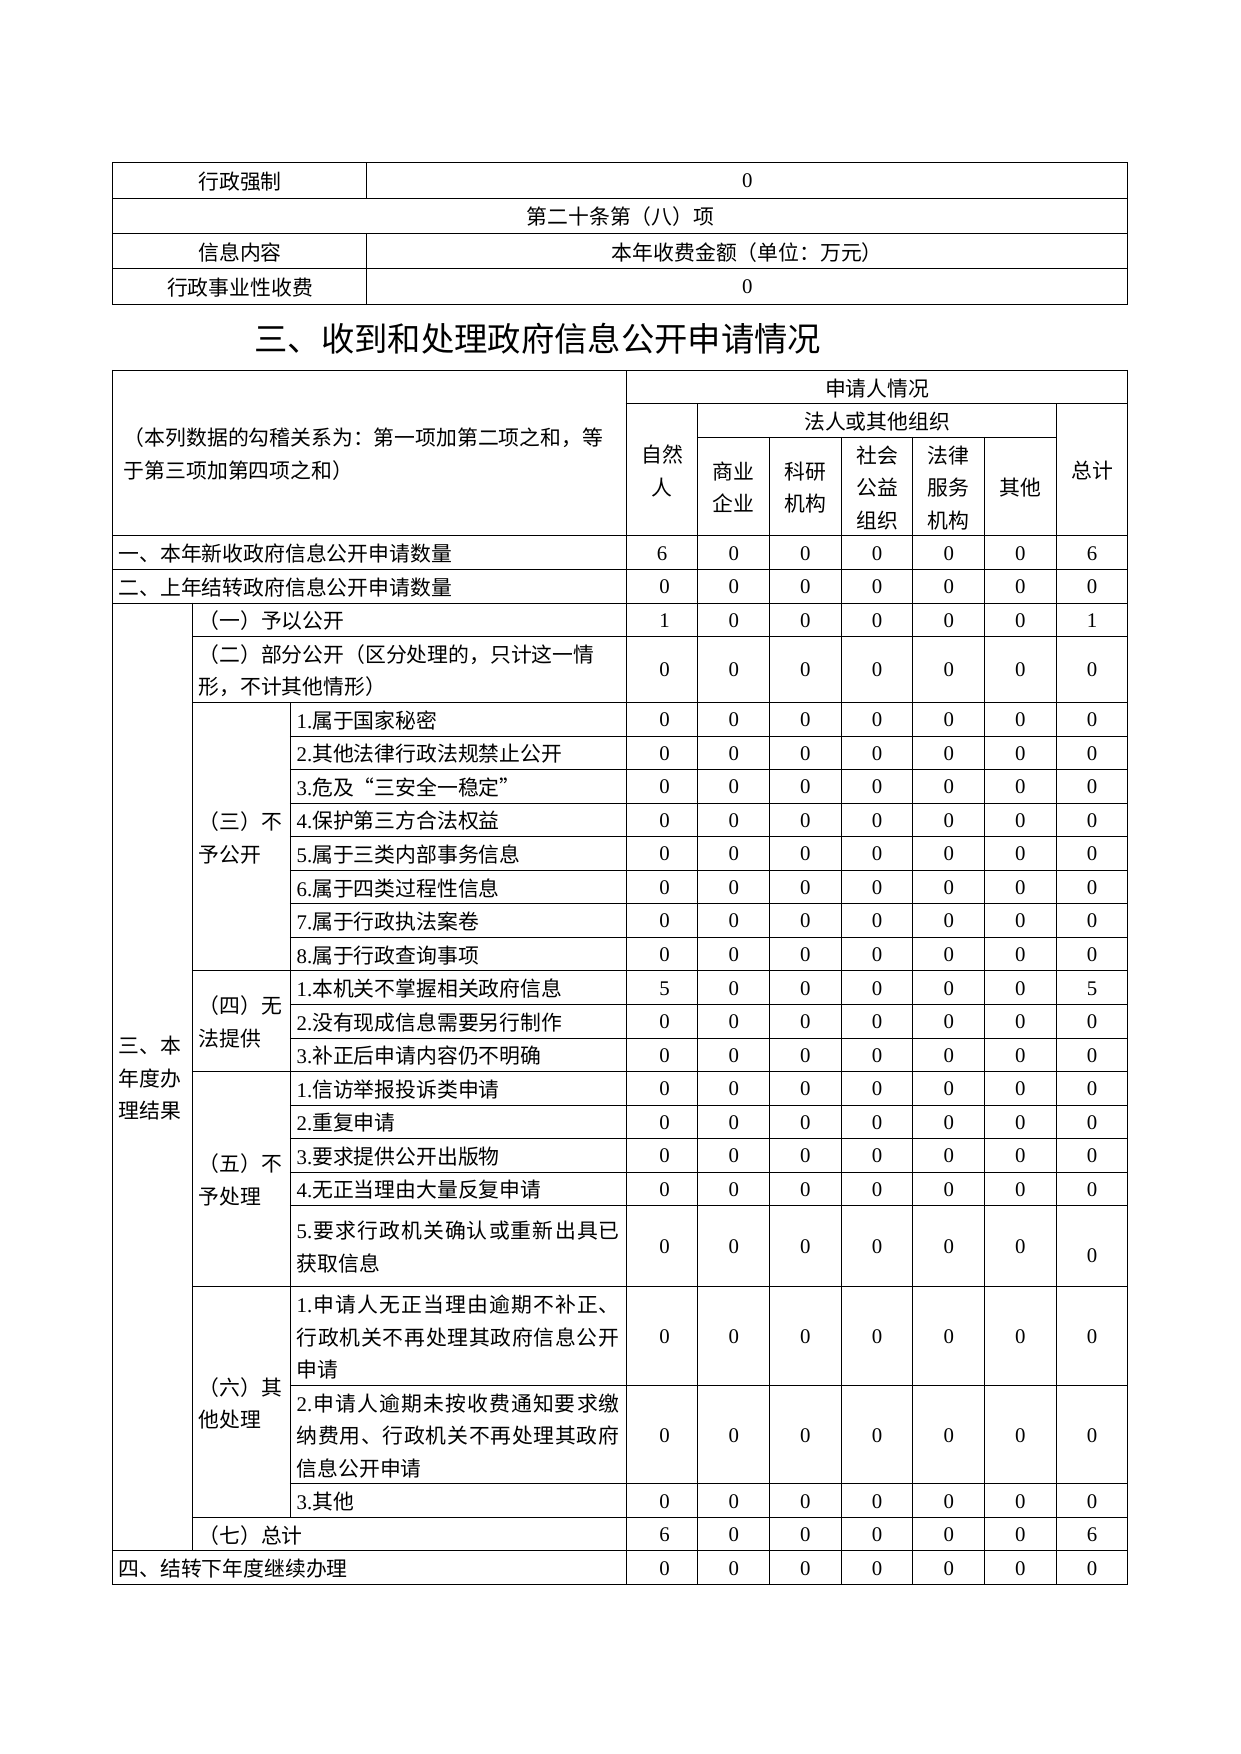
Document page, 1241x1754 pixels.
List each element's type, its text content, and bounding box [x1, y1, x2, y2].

table_cell 1.本机关不掌握相关政府信息 [291, 971, 626, 1004]
table_cell 0 [770, 1139, 841, 1172]
table_cell 0 [842, 1484, 912, 1517]
table_cell 3.要求提供公开出版物 [291, 1139, 626, 1172]
table_cell 0 [913, 1518, 984, 1550]
table_cell 0 [698, 971, 769, 1004]
table_cell 0 [698, 1551, 769, 1584]
table_cell 0 [985, 1173, 1056, 1205]
table_cell 0 [842, 1551, 912, 1584]
table_cell （二）部分公开（区分处理的，只计这一情形，不计其他情形） [193, 637, 626, 702]
table_cell 6 [1057, 1518, 1127, 1550]
table_cell 0 [1057, 1206, 1127, 1286]
table_cell 0 [985, 703, 1056, 736]
table_cell 0 [770, 1287, 841, 1385]
table_cell （五）不予处理 [193, 1072, 290, 1286]
table_cell 0 [698, 1518, 769, 1550]
table_cell 1.信访举报投诉类申请 [291, 1072, 626, 1104]
table_cell 0 [698, 570, 769, 602]
table_cell 0 [842, 1386, 912, 1483]
table_cell 0 [627, 1005, 697, 1037]
table_cell 0 [627, 1206, 697, 1286]
table_cell 0 [1057, 938, 1127, 970]
table_cell 0 [842, 604, 912, 636]
table_cell 0 [770, 938, 841, 970]
table_cell 0 [913, 536, 984, 569]
table_cell 5 [1057, 971, 1127, 1004]
table_cell 法人或其他组织 [698, 404, 1056, 437]
table_cell 三、本年度办理结果 [113, 604, 192, 1550]
table_cell 0 [770, 1206, 841, 1286]
table_cell 0 [627, 1287, 697, 1385]
table_cell 0 [698, 904, 769, 937]
table_cell 0 [842, 971, 912, 1004]
table_cell 0 [770, 1518, 841, 1550]
table_cell 0 [698, 1484, 769, 1517]
table_cell 0 [770, 1386, 841, 1483]
table_cell 6 [627, 1518, 697, 1550]
table_cell 0 [627, 1039, 697, 1071]
table_cell 0 [842, 938, 912, 970]
table_cell 0 [913, 837, 984, 870]
table_cell 0 [913, 770, 984, 803]
table_cell 0 [1057, 770, 1127, 803]
table_cell 0 [985, 1287, 1056, 1385]
table_cell 0 [698, 871, 769, 903]
table_cell 6 [1057, 536, 1127, 569]
table_cell 5.要求行政机关确认或重新出具已获取信息 [291, 1206, 626, 1286]
table_cell 0 [985, 737, 1056, 769]
table_cell 0 [1057, 871, 1127, 903]
table_cell 0 [627, 1072, 697, 1104]
table_cell 0 [985, 1039, 1056, 1071]
table_cell 0 [1057, 1173, 1127, 1205]
table_cell 0 [985, 1206, 1056, 1286]
table_cell 0 [985, 904, 1056, 937]
table_cell 行政事业性收费 [113, 269, 366, 304]
table_cell 0 [770, 871, 841, 903]
table_cell 0 [627, 1173, 697, 1205]
table_cell 本年收费金额（单位：万元） [367, 234, 1127, 268]
table_cell 0 [842, 1518, 912, 1550]
table_cell 0 [698, 1005, 769, 1037]
table_cell 0 [842, 1206, 912, 1286]
table_cell 0 [770, 1106, 841, 1138]
table_cell 0 [985, 1106, 1056, 1138]
table_cell 3.补正后申请内容仍不明确 [291, 1039, 626, 1071]
table_cell 0 [627, 1139, 697, 1172]
table_cell 0 [627, 770, 697, 803]
text 三、收到和处理政府信息公开申请情况 [187, 305, 1053, 370]
table_cell 0 [1057, 1551, 1127, 1584]
table_cell 0 [913, 1206, 984, 1286]
table_cell 0 [913, 1173, 984, 1205]
table_cell 0 [698, 604, 769, 636]
table_cell 0 [627, 938, 697, 970]
table_header （本列数据的勾稽关系为：第一项加第二项之和，等于第三项加第四项之和） [113, 371, 626, 535]
table_cell 0 [627, 1484, 697, 1517]
table_cell 0 [842, 1173, 912, 1205]
table_header 申请人情况 [627, 371, 1127, 403]
table_cell 0 [985, 536, 1056, 569]
table_cell 1 [627, 604, 697, 636]
table_cell 0 [770, 971, 841, 1004]
table_cell 0 [698, 1206, 769, 1286]
table_cell 一、本年新收政府信息公开申请数量 [113, 536, 626, 569]
table_cell 0 [985, 570, 1056, 602]
table_cell 0 [913, 570, 984, 602]
table_cell 0 [913, 737, 984, 769]
table_cell 0 [698, 1139, 769, 1172]
table_cell 0 [985, 804, 1056, 836]
table_cell 0 [1057, 804, 1127, 836]
table_cell 0 [698, 637, 769, 702]
table_cell 0 [842, 804, 912, 836]
table_cell 0 [985, 1386, 1056, 1483]
table_cell 0 [985, 1005, 1056, 1037]
table_cell 0 [913, 904, 984, 937]
table_cell 商业 企业 [698, 438, 769, 535]
table_cell 0 [770, 637, 841, 702]
table_cell 0 [842, 570, 912, 602]
table_cell 二、上年结转政府信息公开申请数量 [113, 570, 626, 602]
table_cell 0 [627, 1106, 697, 1138]
table_cell 0 [770, 604, 841, 636]
table_cell 0 [698, 770, 769, 803]
table_cell 0 [770, 1072, 841, 1104]
table_cell 0 [770, 1484, 841, 1517]
table_cell 0 [842, 871, 912, 903]
table_cell 0 [913, 703, 984, 736]
table_cell 0 [627, 737, 697, 769]
table_cell 0 [1057, 737, 1127, 769]
table_cell 0 [842, 1106, 912, 1138]
table_cell 0 [913, 1139, 984, 1172]
table_cell 自然人 [627, 404, 697, 535]
table_cell （七）总计 [193, 1518, 626, 1550]
table_cell 总计 [1057, 404, 1127, 535]
table_cell 0 [985, 938, 1056, 970]
table_cell 0 [367, 163, 1127, 197]
table_cell 0 [842, 904, 912, 937]
table_cell 0 [698, 1072, 769, 1104]
table_cell 0 [842, 536, 912, 569]
table_cell 法律服务机构 [913, 438, 984, 535]
table_cell 0 [770, 770, 841, 803]
table_cell 0 [913, 1072, 984, 1104]
table_cell 0 [913, 1005, 984, 1037]
table_cell 0 [913, 1287, 984, 1385]
table_cell 0 [913, 1551, 984, 1584]
table_cell 2.重复申请 [291, 1106, 626, 1138]
table_cell 0 [985, 971, 1056, 1004]
table_cell 1.属于国家秘密 [291, 703, 626, 736]
table_cell 0 [627, 637, 697, 702]
table_cell 6 [627, 536, 697, 569]
table_cell 0 [842, 1005, 912, 1037]
table_cell 0 [842, 1039, 912, 1071]
table_cell 0 [627, 804, 697, 836]
table_cell 第二十条第（八）项 [113, 199, 1127, 233]
table_cell 1.申请人无正当理由逾期不补正、行政机关不再处理其政府信息公开申请 [291, 1287, 626, 1385]
table_cell 0 [770, 737, 841, 769]
table_cell 0 [770, 1173, 841, 1205]
table_cell 0 [842, 1287, 912, 1385]
table_cell 0 [1057, 637, 1127, 702]
table_cell （三）不予公开 [193, 703, 290, 970]
table_cell 8.属于行政查询事项 [291, 938, 626, 970]
table_cell 0 [1057, 837, 1127, 870]
table_cell 0 [913, 1039, 984, 1071]
table_cell 0 [842, 637, 912, 702]
table_cell 0 [627, 703, 697, 736]
table_cell 0 [627, 1386, 697, 1483]
table_cell 0 [842, 1139, 912, 1172]
table_cell 0 [770, 1551, 841, 1584]
table_cell 1 [1057, 604, 1127, 636]
table_cell 5.属于三类内部事务信息 [291, 837, 626, 870]
table_cell 0 [698, 737, 769, 769]
table_cell 0 [698, 837, 769, 870]
table_cell 0 [1057, 904, 1127, 937]
table_cell 科研 机构 [770, 438, 841, 535]
table_cell 0 [1057, 1106, 1127, 1138]
table_cell 0 [985, 1139, 1056, 1172]
table_cell 0 [913, 871, 984, 903]
table_cell 0 [770, 904, 841, 937]
table_cell 6.属于四类过程性信息 [291, 871, 626, 903]
table_cell 0 [913, 1106, 984, 1138]
table_cell 0 [770, 703, 841, 736]
table_cell 0 [698, 536, 769, 569]
table_cell 0 [627, 904, 697, 937]
table_cell 0 [1057, 703, 1127, 736]
table_cell 0 [698, 703, 769, 736]
table_cell （六）其他处理 [193, 1287, 290, 1517]
table_cell 0 [698, 1287, 769, 1385]
table_cell 0 [913, 971, 984, 1004]
table_cell 0 [913, 804, 984, 836]
table_cell 0 [985, 1072, 1056, 1104]
table_cell 其他 [985, 438, 1056, 535]
table_cell 0 [367, 269, 1127, 304]
table_cell 0 [627, 570, 697, 602]
table_cell 0 [1057, 570, 1127, 602]
table_cell 7.属于行政执法案卷 [291, 904, 626, 937]
table_cell 0 [627, 871, 697, 903]
table_cell 0 [770, 1005, 841, 1037]
table_cell 0 [985, 637, 1056, 702]
table_cell 0 [698, 938, 769, 970]
table_cell 0 [770, 570, 841, 602]
table_cell 4.保护第三方合法权益 [291, 804, 626, 836]
table_cell 0 [1057, 1005, 1127, 1037]
table_cell 0 [1057, 1072, 1127, 1104]
table_cell 0 [698, 1039, 769, 1071]
table_cell 0 [842, 737, 912, 769]
table_cell 2.申请人逾期未按收费通知要求缴纳费用、行政机关不再处理其政府信息公开申请 [291, 1386, 626, 1483]
table_cell 0 [770, 1039, 841, 1071]
table_cell 0 [913, 604, 984, 636]
table_cell 0 [985, 837, 1056, 870]
table_cell 0 [698, 1173, 769, 1205]
table_cell 0 [1057, 1484, 1127, 1517]
table_cell 0 [1057, 1139, 1127, 1172]
table_cell 0 [985, 770, 1056, 803]
table_cell 0 [913, 1484, 984, 1517]
table_cell 0 [770, 837, 841, 870]
table_cell 行政强制 [113, 163, 366, 197]
table_cell 0 [698, 804, 769, 836]
table_cell 0 [1057, 1039, 1127, 1071]
table_cell 0 [698, 1386, 769, 1483]
table_cell 5 [627, 971, 697, 1004]
table_cell 4.无正当理由大量反复申请 [291, 1173, 626, 1205]
table_cell 0 [842, 1072, 912, 1104]
table_cell 2.没有现成信息需要另行制作 [291, 1005, 626, 1037]
table_cell 0 [1057, 1386, 1127, 1483]
table_cell 0 [985, 1551, 1056, 1584]
table_cell 0 [698, 1106, 769, 1138]
table_cell 0 [985, 871, 1056, 903]
table_cell 0 [985, 1484, 1056, 1517]
table_cell 0 [985, 1518, 1056, 1550]
table_cell 0 [627, 837, 697, 870]
table_cell 0 [770, 536, 841, 569]
table_cell （一）予以公开 [193, 604, 626, 636]
table_cell 3.其他 [291, 1484, 626, 1517]
table_cell 0 [627, 1551, 697, 1584]
table_cell 0 [913, 938, 984, 970]
table_cell 0 [770, 804, 841, 836]
table_cell 3.危及“三安全一稳定” [291, 770, 626, 803]
table_cell 社会公益组织 [842, 438, 912, 535]
table_cell （四）无法提供 [193, 971, 290, 1071]
table_cell 0 [985, 604, 1056, 636]
table_cell 0 [842, 703, 912, 736]
table_cell 0 [913, 1386, 984, 1483]
table_cell 0 [842, 770, 912, 803]
table_cell 0 [842, 837, 912, 870]
table_cell 四、结转下年度继续办理 [113, 1551, 626, 1584]
table_cell 2.其他法律行政法规禁止公开 [291, 737, 626, 769]
table_cell 信息内容 [113, 234, 366, 268]
table_cell 0 [913, 637, 984, 702]
table_cell 0 [1057, 1287, 1127, 1385]
